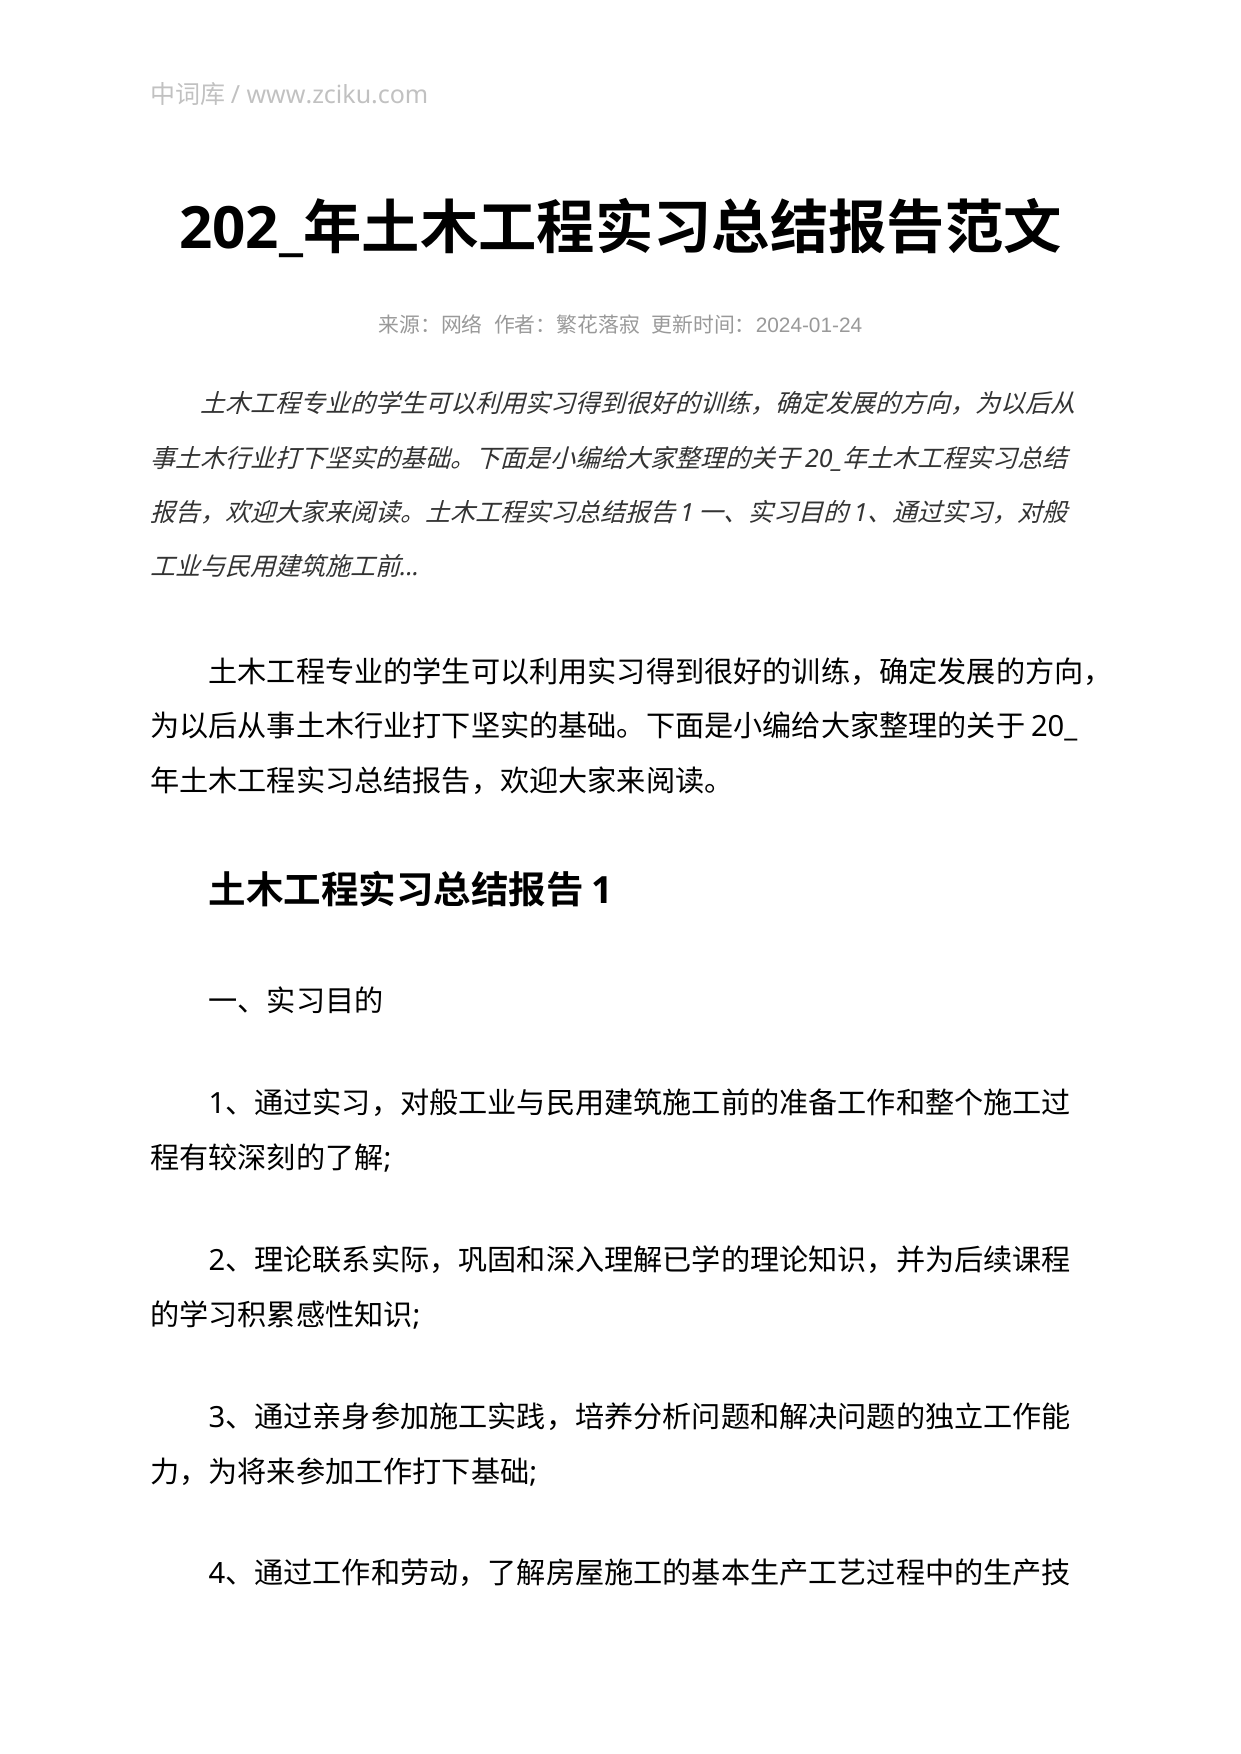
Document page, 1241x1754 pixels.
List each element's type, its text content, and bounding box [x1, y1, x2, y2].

text 1、通过实习，对般工业与民用建筑施工前的准备工作和整个施工过程有较深刻的了解; [150, 1079, 1090, 1177]
subtitle 202_年土木工程实习总结报告范文 [150, 181, 1090, 266]
text 来源：网络 作者：繁花落寂 更新时间：2024-01-24 [150, 313, 1090, 337]
text 土木工程专业的学生可以利用实习得到很好的训练，确定发展的方向，为以后从事土木行业打下坚实的基础。下面是小编给大家整理的关于20_年土木工程实习总结报告，欢迎大家来阅读。土木工程实习总结报告1一、实习目的1、通过实习，对般工业与民用建筑施工前... [150, 384, 1090, 583]
text 土木工程实习总结报告1 [150, 860, 1090, 914]
text 3、通过亲身参加施工实践，培养分析问题和解决问题的独立工作能力，为将来参加工作打下基础; [150, 1393, 1090, 1491]
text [150, 1550, 1090, 1592]
text 一、实习目的 [150, 977, 1090, 1020]
text 土木工程专业的学生可以利用实习得到很好的训练，确定发展的方向，为以后从事土木行业打下坚实的基础。下面是小编给大家整理的关于20_年土木工程实习总结报告，欢迎大家来阅读。 [150, 648, 1090, 800]
text 2、理论联系实际，巩固和深入理解已学的理论知识，并为后续课程的学习积累感性知识; [150, 1236, 1090, 1333]
